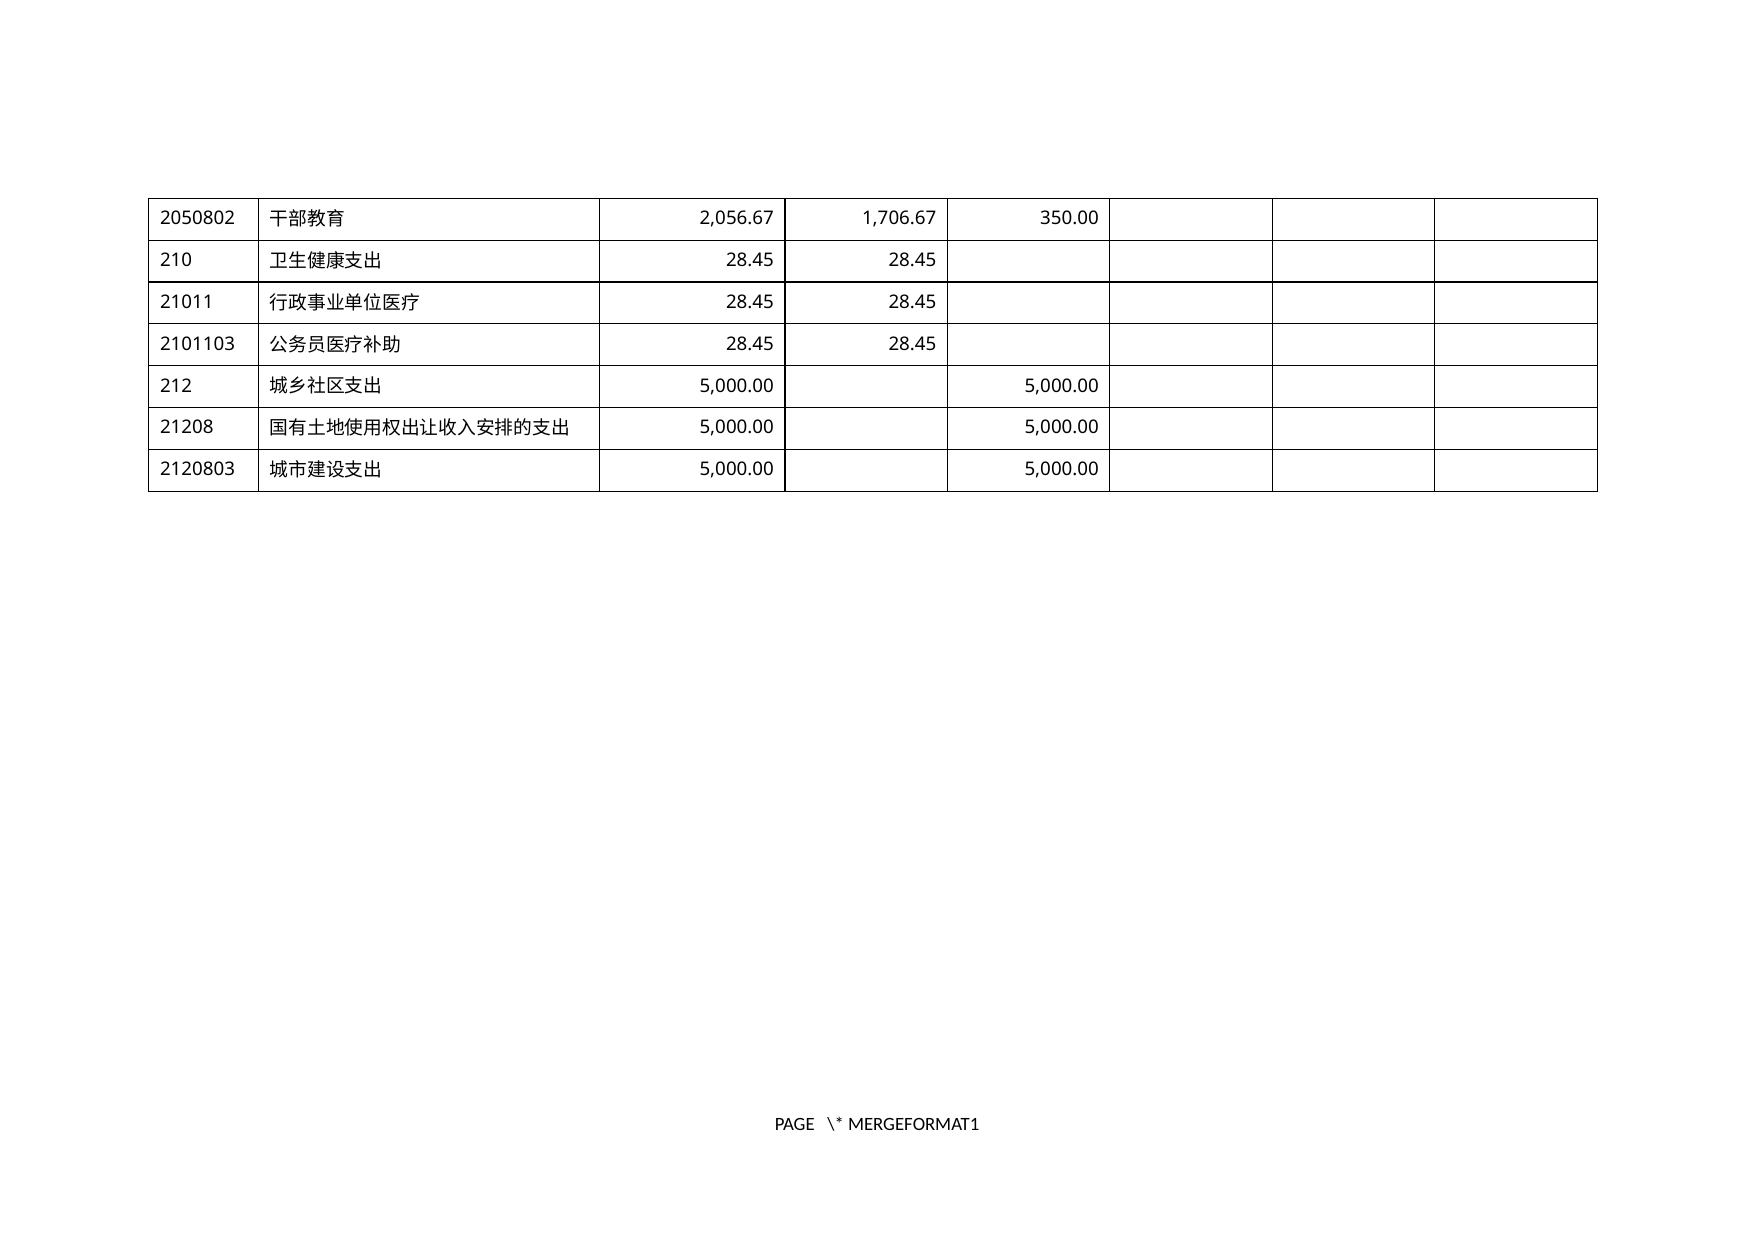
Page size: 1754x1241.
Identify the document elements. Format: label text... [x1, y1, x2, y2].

table_cell [1273, 283, 1434, 323]
table_cell [1110, 366, 1272, 407]
table_cell [1110, 450, 1272, 491]
table_cell 212 [149, 366, 258, 407]
table_cell 1,706.67 [786, 199, 947, 239]
table_cell [1273, 408, 1434, 449]
table_cell 公务员医疗补助 [259, 324, 599, 365]
table_cell 2101103 [149, 324, 258, 365]
table_cell 28.45 [600, 241, 784, 281]
table_cell [786, 366, 947, 407]
table_cell [1273, 324, 1434, 365]
table_cell [1273, 199, 1434, 239]
table_cell 5,000.00 [600, 366, 784, 407]
table_cell 350.00 [948, 199, 1109, 239]
table_cell 21208 [149, 408, 258, 449]
table_cell 5,000.00 [948, 408, 1109, 449]
table_cell [948, 283, 1109, 323]
table_cell 卫生健康支出 [259, 241, 599, 281]
table_cell 5,000.00 [600, 450, 784, 491]
table_cell 210 [149, 241, 258, 281]
table_cell 28.45 [600, 283, 784, 323]
table_cell [1435, 408, 1597, 449]
table_cell [1110, 241, 1272, 281]
table_cell [948, 324, 1109, 365]
table_cell 21011 [149, 283, 258, 323]
table_cell [1435, 366, 1597, 407]
table_cell [786, 450, 947, 491]
table_cell 2120803 [149, 450, 258, 491]
table_cell [1110, 283, 1272, 323]
table_cell 28.45 [786, 241, 947, 281]
table_cell [1110, 408, 1272, 449]
table_cell 2050802 [149, 199, 258, 239]
table_cell 28.45 [600, 324, 784, 365]
table_cell [786, 408, 947, 449]
table_cell 2,056.67 [600, 199, 784, 239]
table_cell 国有土地使用权出让收入安排的支出 [259, 408, 599, 449]
table_cell [1435, 450, 1597, 491]
table_cell [1110, 324, 1272, 365]
table_cell [1110, 199, 1272, 239]
table_cell 5,000.00 [600, 408, 784, 449]
table_cell [948, 241, 1109, 281]
table_cell [1273, 366, 1434, 407]
table_cell 28.45 [786, 283, 947, 323]
table_cell [1273, 241, 1434, 281]
table_cell [1435, 241, 1597, 281]
table_cell 干部教育 [259, 199, 599, 239]
table_cell [1435, 283, 1597, 323]
table_cell [1273, 450, 1434, 491]
table_cell 城乡社区支出 [259, 366, 599, 407]
table_cell 城市建设支出 [259, 450, 599, 491]
table_cell 行政事业单位医疗 [259, 283, 599, 323]
table_cell 5,000.00 [948, 366, 1109, 407]
table_cell [1435, 324, 1597, 365]
table_cell 28.45 [786, 324, 947, 365]
table_cell 5,000.00 [948, 450, 1109, 491]
table_cell [1435, 199, 1597, 239]
